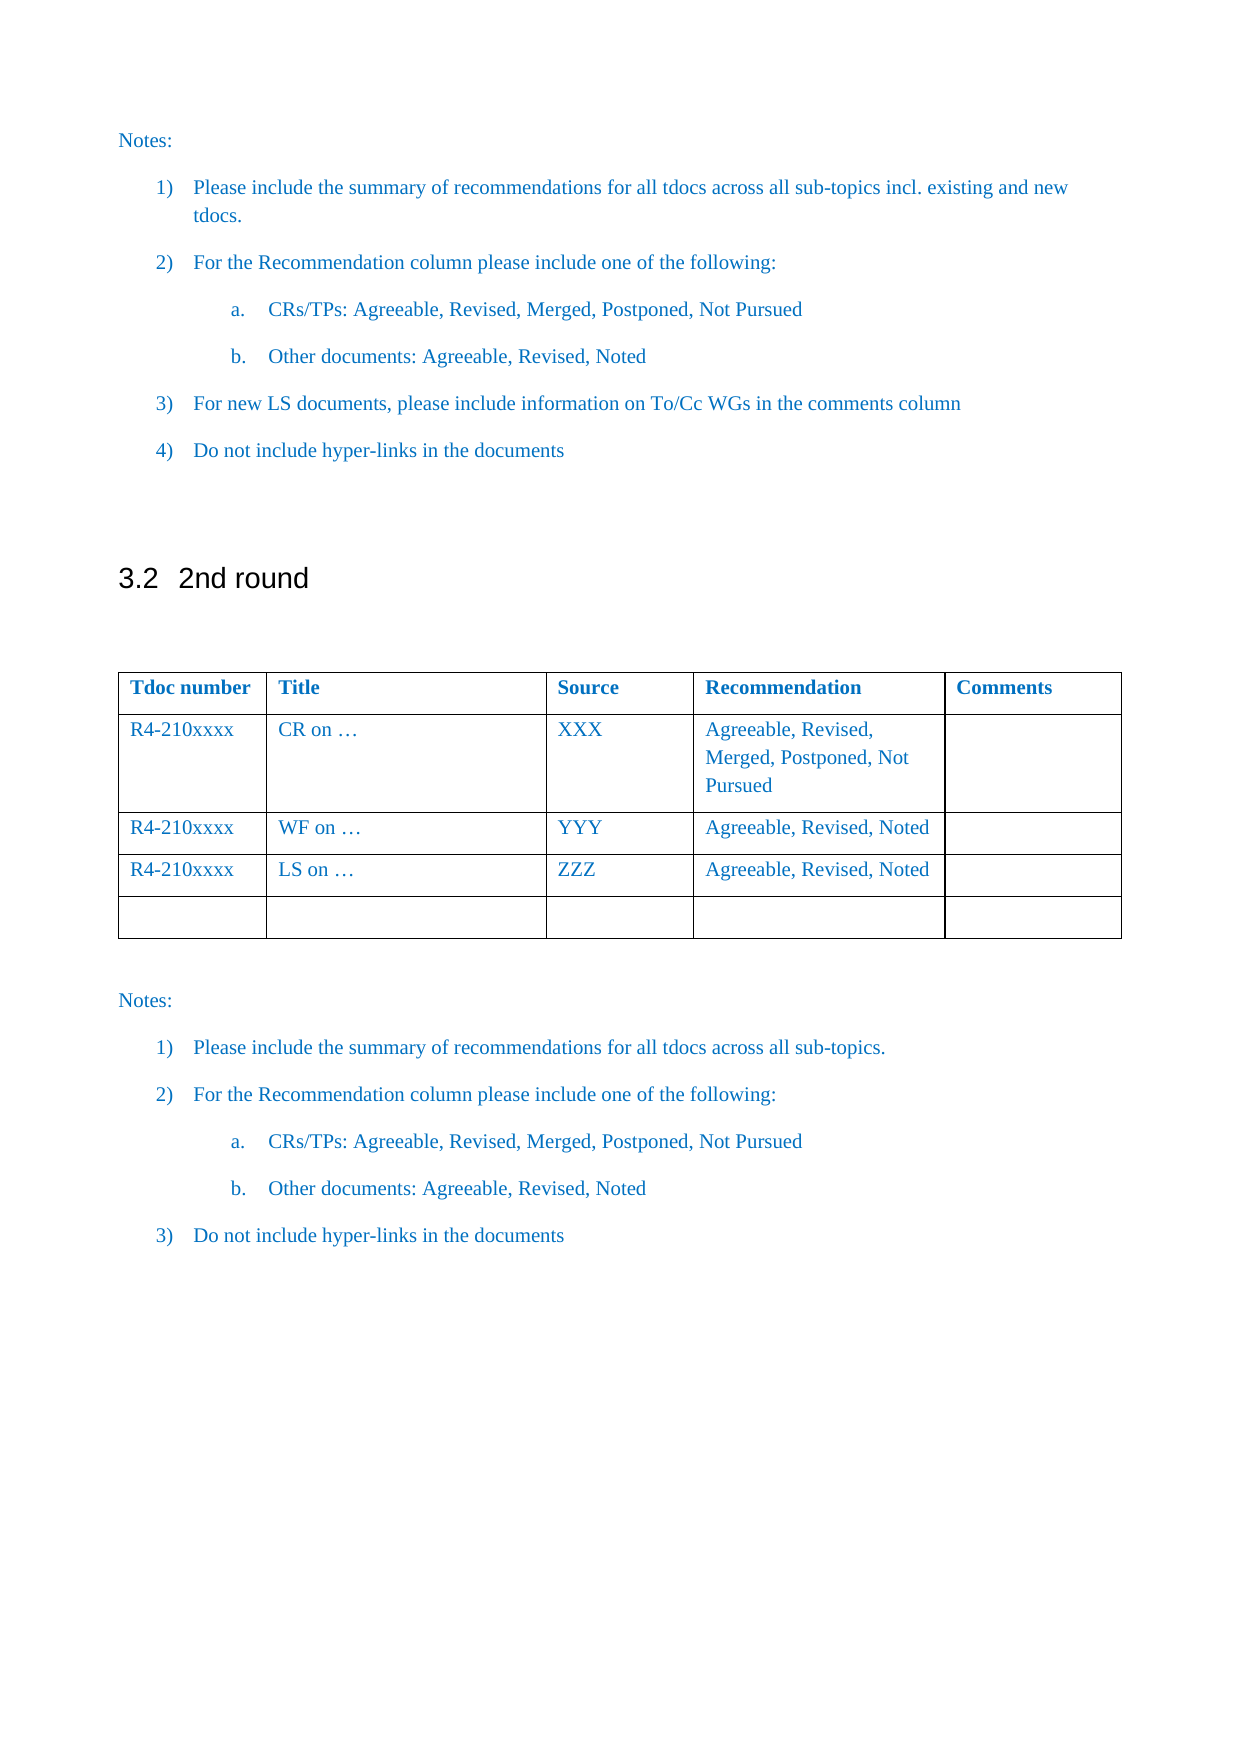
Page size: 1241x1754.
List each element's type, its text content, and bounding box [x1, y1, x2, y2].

table_cell [267, 897, 546, 938]
list Other documents: Agreeable, Revised, Noted [231, 342, 1122, 371]
table_cell [547, 897, 693, 938]
table_header Tdoc number [119, 673, 266, 714]
table_cell LS on … [267, 855, 546, 896]
table_header Recommendation [694, 673, 944, 714]
table_cell [946, 715, 1121, 812]
table_cell R4-210xxxx [119, 813, 266, 854]
table_cell WF on … [267, 813, 546, 854]
table_cell YYY [547, 813, 693, 854]
table_cell XXX [547, 715, 693, 812]
table_header Comments [946, 673, 1121, 714]
list Do not include hyper-links in the documents [156, 436, 1122, 465]
table_cell CR on … [267, 715, 546, 812]
list For the Recommendation column please include one of the following: [156, 1080, 1122, 1108]
list CRs/TPs: Agreeable, Revised, Merged, Postponed, Not Pursued [231, 295, 1122, 323]
list Do not include hyper-links in the documents [156, 1221, 1122, 1250]
list CRs/TPs: Agreeable, Revised, Merged, Postponed, Not Pursued [231, 1127, 1122, 1156]
text Notes: [118, 986, 1122, 1014]
text Notes: [118, 126, 1122, 154]
table_cell [694, 897, 944, 938]
table_header Title [267, 673, 546, 714]
table_cell Agreeable, Revised, Noted [694, 855, 944, 896]
table_cell ZZZ [547, 855, 693, 896]
table_cell R4-210xxxx [119, 715, 266, 812]
list Please include the summary of recommendations for all tdocs across all sub-topics incl. existing and new tdocs. [156, 173, 1122, 229]
table_cell [946, 897, 1121, 938]
table_cell [119, 897, 266, 938]
table_header Source [547, 673, 693, 714]
list Other documents: Agreeable, Revised, Noted [231, 1174, 1122, 1203]
list For new LS documents, please include information on To/Cc WGs in the comments column [156, 389, 1122, 418]
list For the Recommendation column please include one of the following: [156, 248, 1122, 276]
table_cell R4-210xxxx [119, 855, 266, 896]
table_cell [946, 813, 1121, 854]
table_cell Agreeable, Revised, Noted [694, 813, 944, 854]
subtitle 2nd round [118, 549, 1122, 606]
list Please include the summary of recommendations for all tdocs across all sub-topics. [156, 1033, 1122, 1061]
table_cell [946, 855, 1121, 896]
table_cell Agreeable, Revised, Merged, Postponed, Not Pursued [694, 715, 944, 812]
